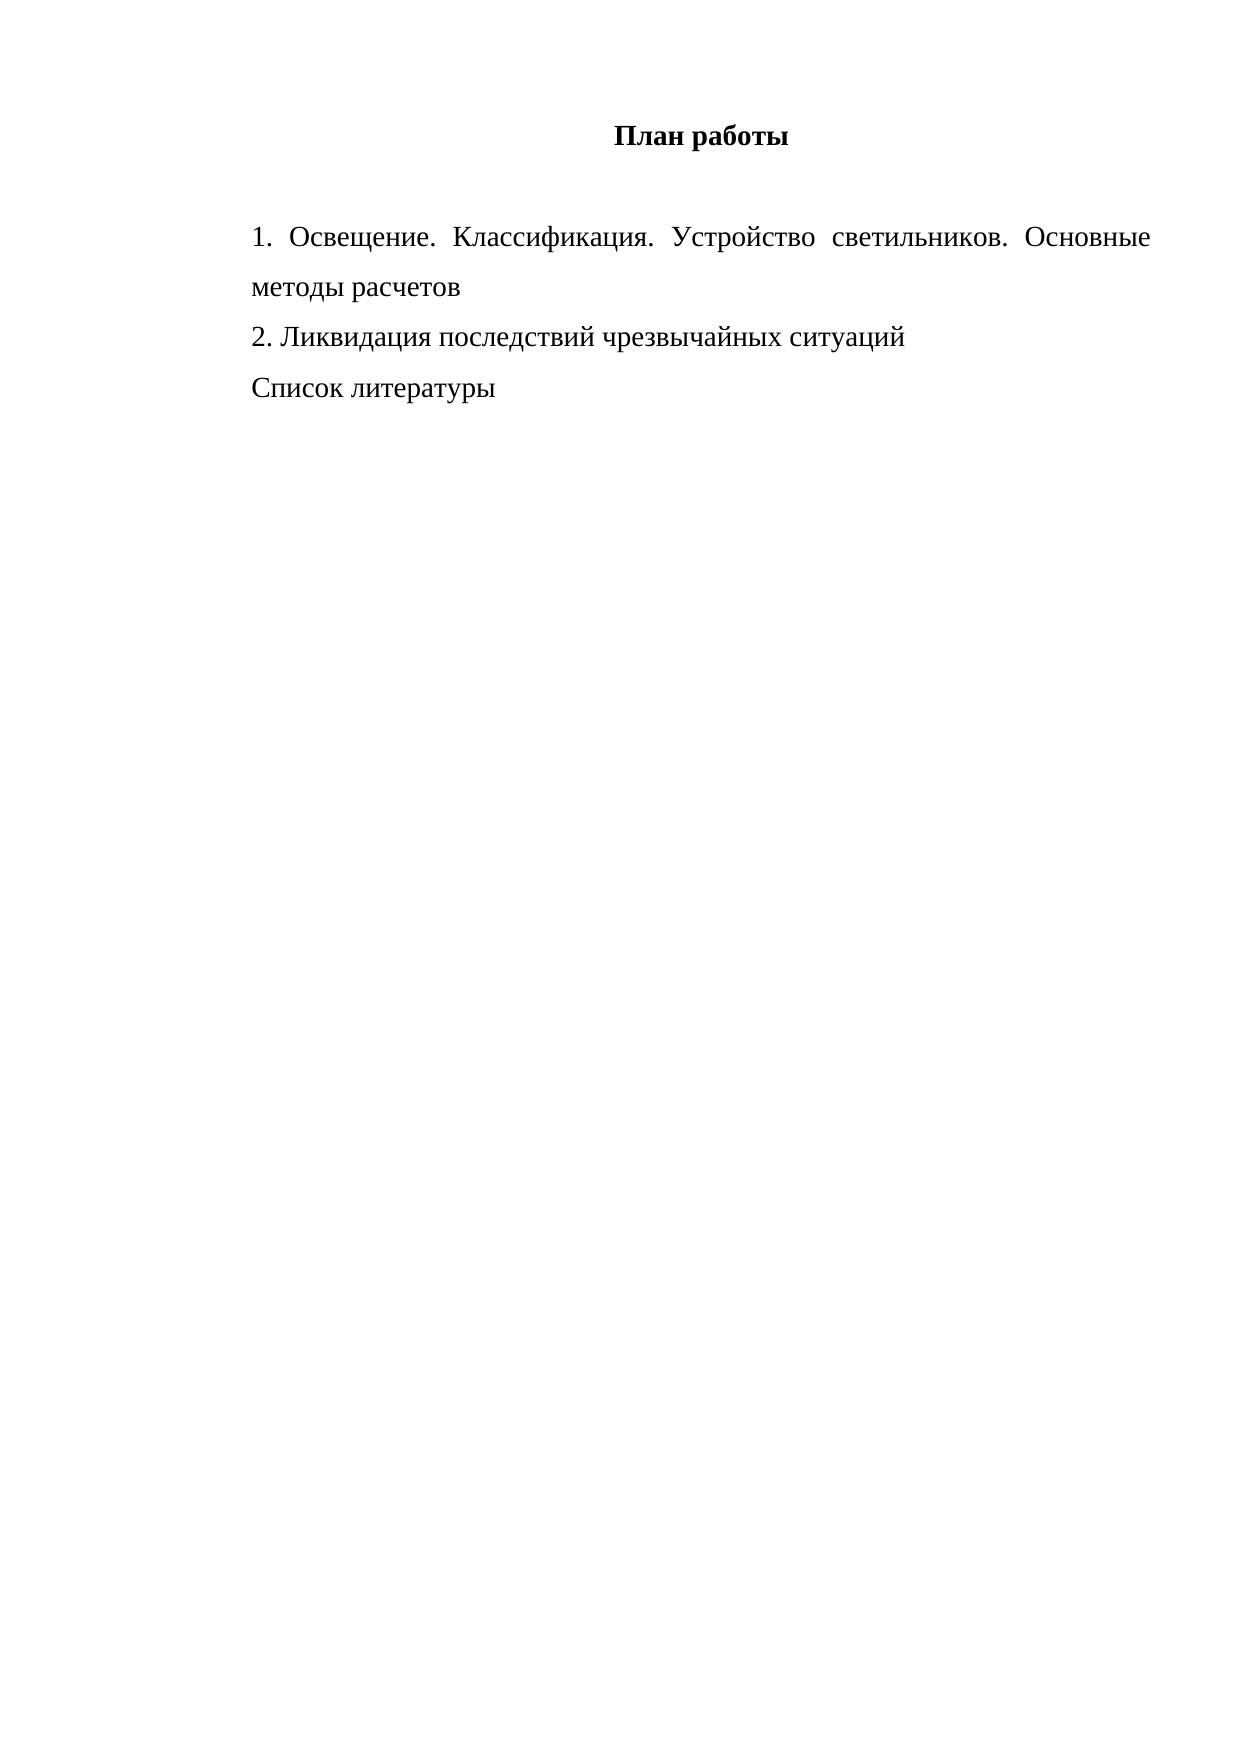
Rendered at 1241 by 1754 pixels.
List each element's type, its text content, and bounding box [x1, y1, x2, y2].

text 1. Освещение. Классификация. Устройство светильников. Основные методы расчетов [251, 219, 1152, 303]
text План работы [177, 118, 1152, 152]
text 2. Ликвидация последствий чрезвычайных ситуаций [177, 319, 1152, 353]
text Список литературы [177, 370, 1152, 403]
